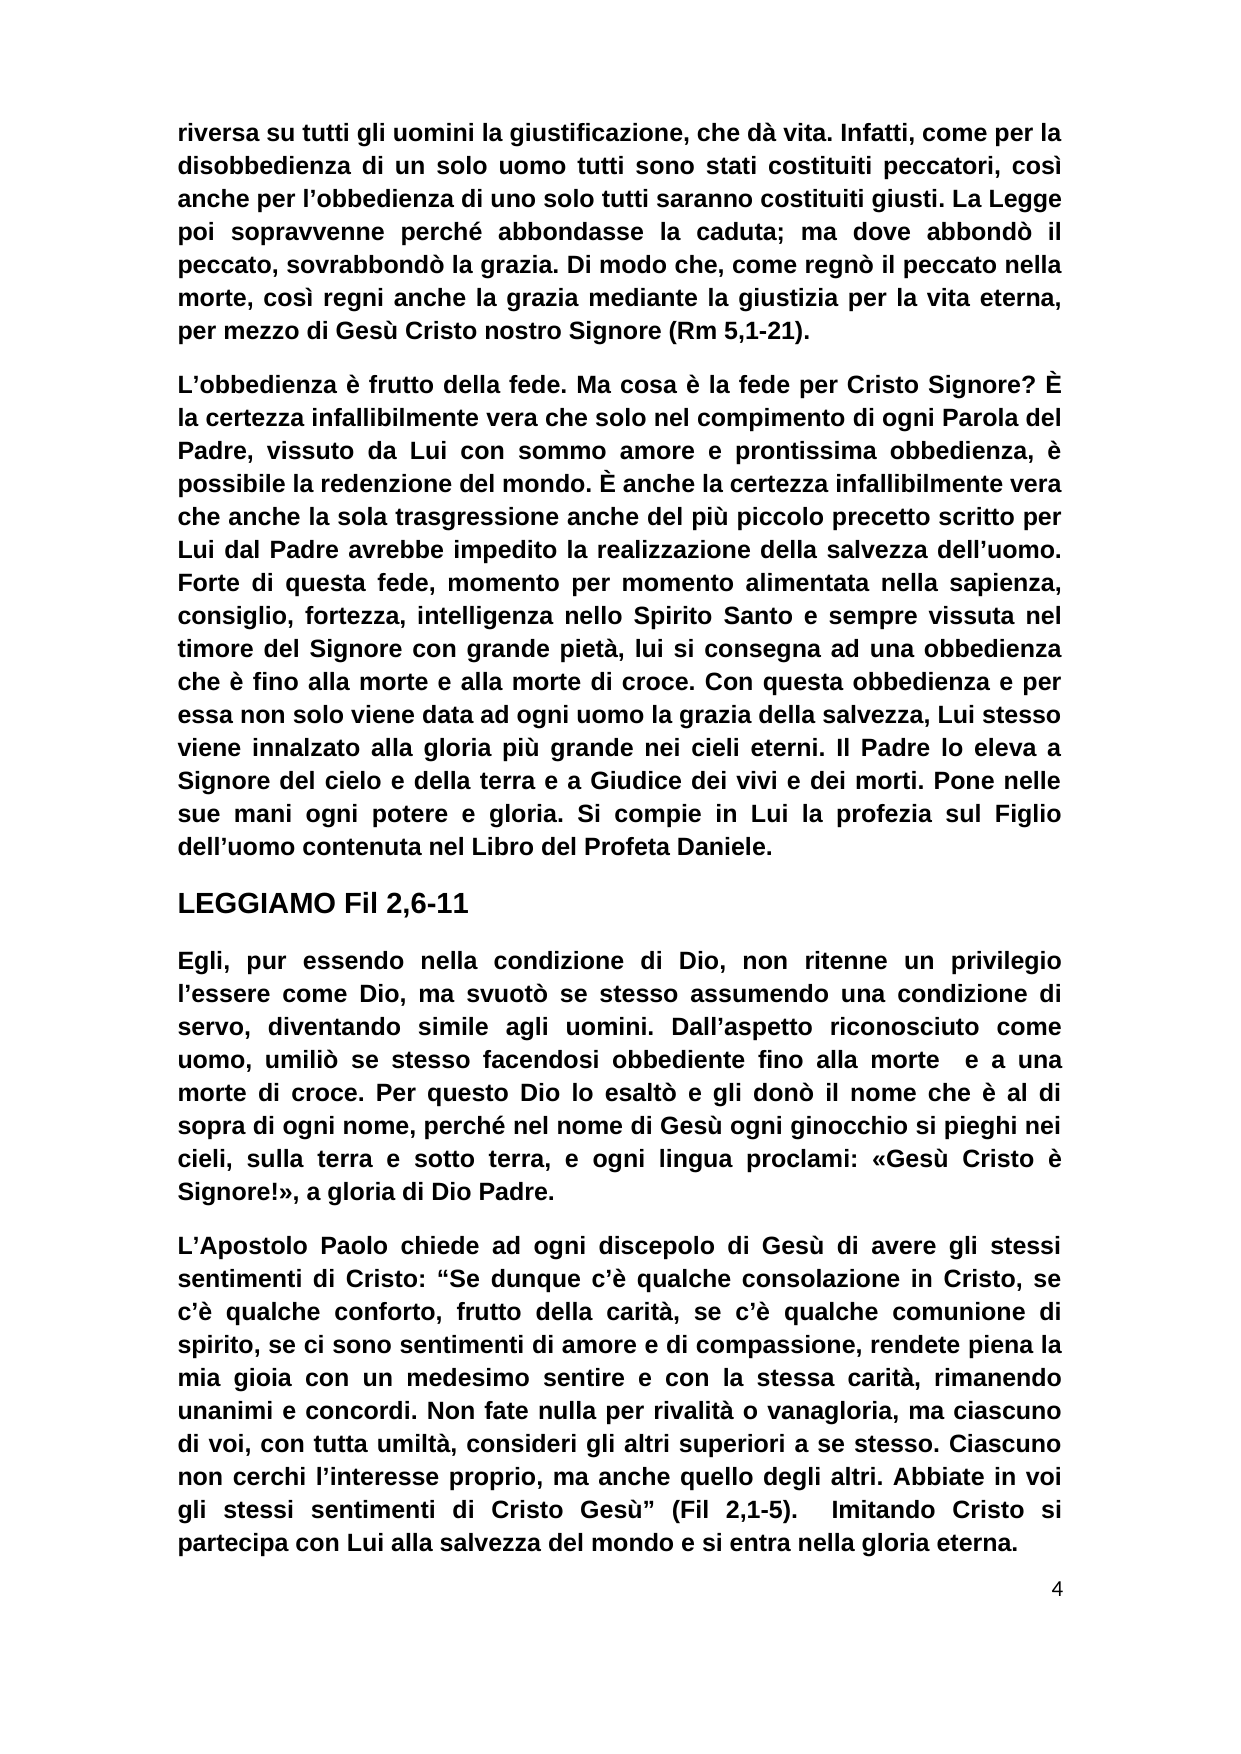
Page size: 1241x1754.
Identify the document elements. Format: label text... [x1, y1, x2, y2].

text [177, 118, 1063, 345]
text L’obbedienza è frutto della fede. Ma cosa è la fede per Cristo Signore? È la certezza infallibilmente vera che solo nel compimento di ogni Parola del Padre, vissuto da Lui con sommo amore e prontissima obbedienza, è possibile la redenzione del mondo. È anche la certezza infallibilmente vera che anche la sola trasgressione anche del più piccolo precetto scritto per Lui dal Padre avrebbe impedito la realizzazione della salvezza dell’uomo. Forte di questa fede, momento per momento alimentata nella sapienza, consiglio, fortezza, intelligenza nello Spirito Santo e sempre vissuta nel timore del Signore con grande pietà, lui si consegna ad una obbedienza che è fino alla morte e alla morte di croce. Con questa obbedienza e per essa non solo viene data ad ogni uomo la grazia della salvezza, Lui stesso viene innalzato alla gloria più grande nei cieli eterni. Il Padre lo eleva a Signore del cielo e della terra e a Giudice dei vivi e dei morti. Pone nelle sue mani ogni potere e gloria. Si compie in Lui la profezia sul Figlio dell’uomo contenuta nel Libro del Profeta Daniele. [177, 370, 1063, 861]
text LEGGIAMO Fil 2,6-11 [177, 886, 1063, 920]
text L’Apostolo Paolo chiede ad ogni discepolo di Gesù di avere gli stessi sentimenti di Cristo: “Se dunque c’è qualche consolazione in Cristo, se c’è qualche conforto, frutto della carità, se c’è qualche comunione di spirito, se ci sono sentimenti di amore e di compassione, rendete piena la mia gioia con un medesimo sentire e con la stessa carità, rimanendo unanimi e concordi. Non fate nulla per rivalità o vanagloria, ma ciascuno di voi, con tutta umiltà, consideri gli altri superiori a se stesso. Ciascuno non cerchi l’interesse proprio, ma anche quello degli altri. Abbiate in voi gli stessi sentimenti di Cristo Gesù” (Fil 2,1-5). Imitando Cristo si partecipa con Lui alla salvezza del mondo e si entra nella gloria eterna. [177, 1231, 1063, 1557]
text Egli, pur essendo nella condizione di Dio, non ritenne un privilegio l’essere come Dio, ma svuotò se stesso assumendo una condizione di servo, diventando simile agli uomini. Dall’aspetto riconosciuto come uomo, umiliò se stesso facendosi obbediente fino alla morte e a una morte di croce. Per questo Dio lo esaltò e gli donò il nome che è al di sopra di ogni nome, perché nel nome di Gesù ogni ginocchio si pieghi nei cieli, sulla terra e sotto terra, e ogni lingua proclami: «Gesù Cristo è Signore!», a gloria di Dio Padre. [177, 946, 1063, 1206]
